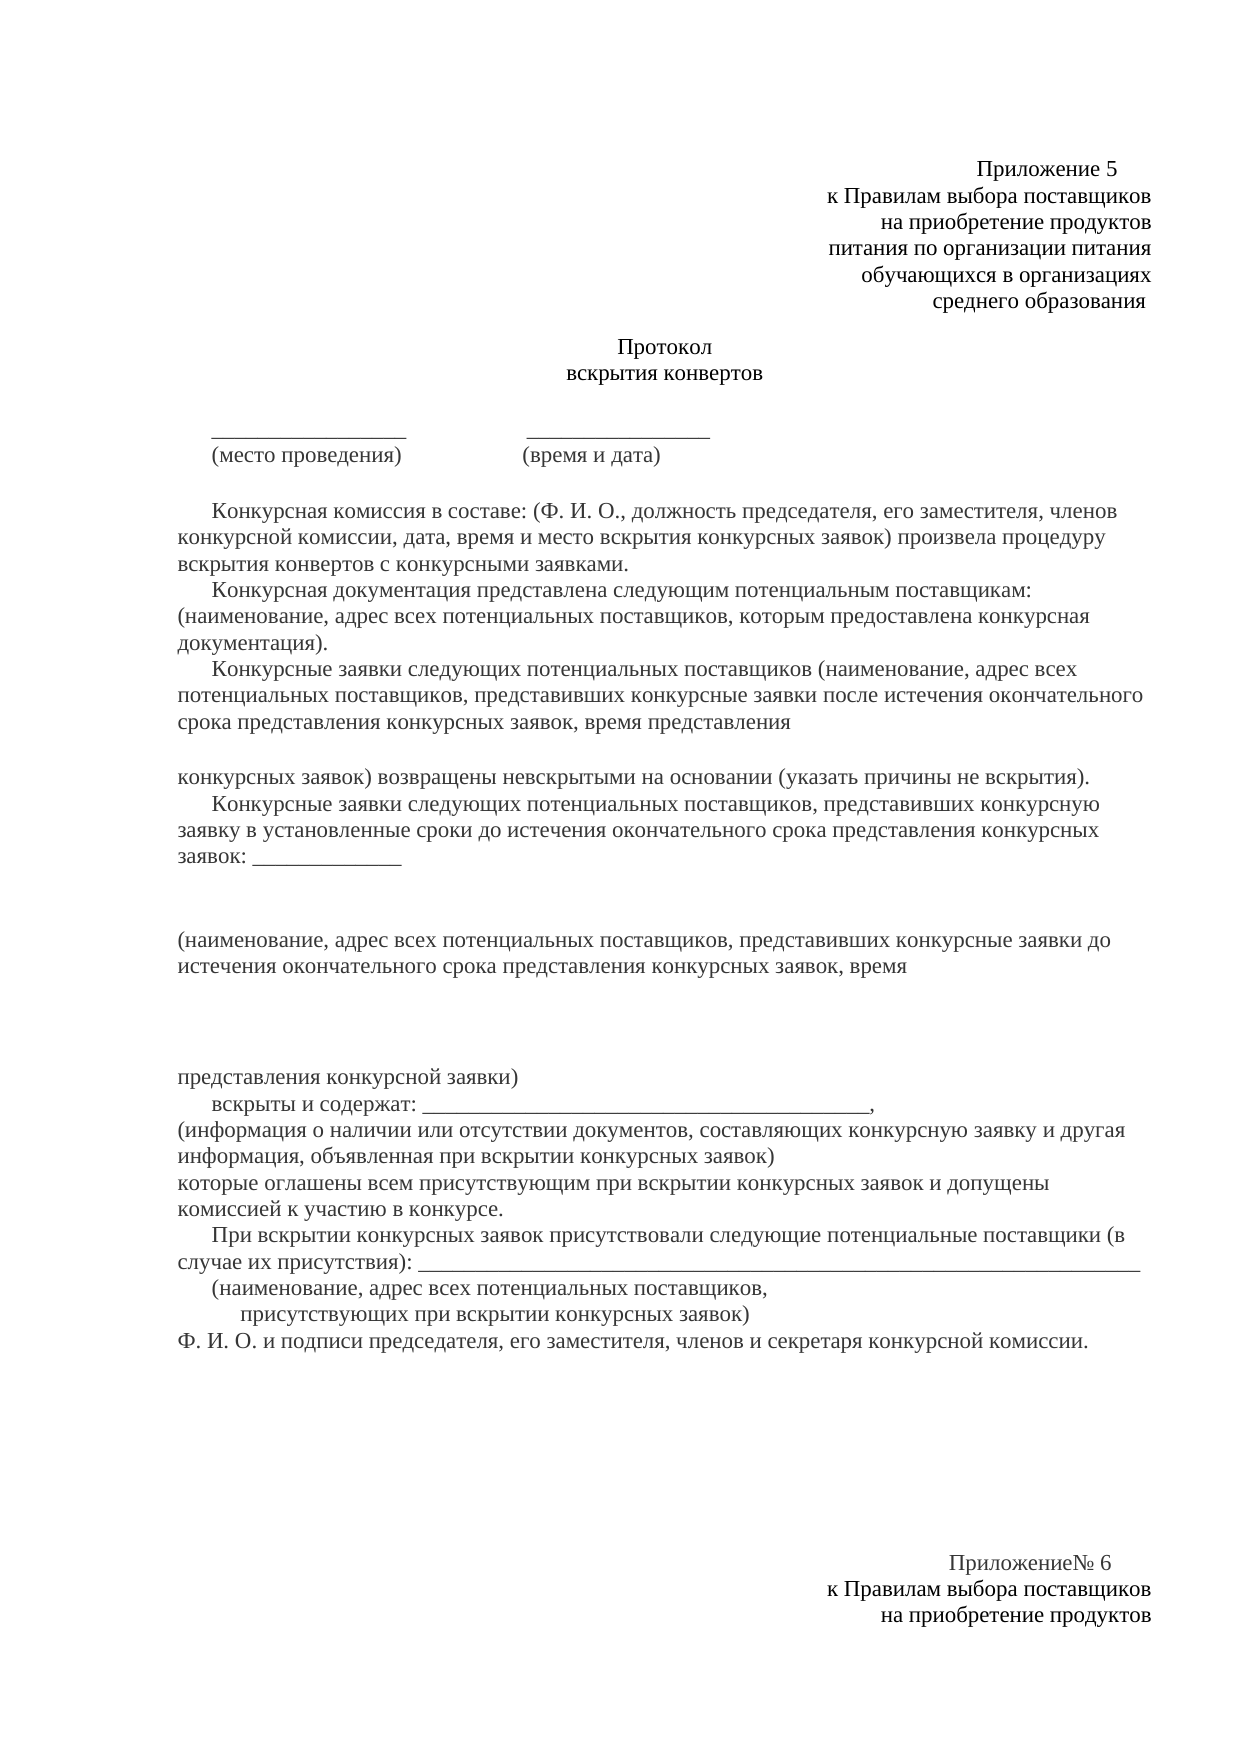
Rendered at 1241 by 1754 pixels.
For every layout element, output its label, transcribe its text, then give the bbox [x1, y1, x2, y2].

text _________________ ________________ (место проведения) (время и дата) [177, 415, 1152, 468]
text Приложение№ 6 к Правилам выбора поставщиков на приобретение продуктов [177, 1549, 1152, 1628]
text питания по организации питания обучающихся в организациях среднего образования [177, 234, 1152, 313]
text конкурсных заявок) возвращены невскрытыми на основании (указать причины не вскрытия). Конкурсные заявки следующих потенциальных поставщиков, представивших конкурсную заявку в установленные сроки до истечения окончательного срока представления конкурсных заявок: _____________ [177, 763, 1152, 897]
text представления конкурсной заявки) вскрыты и содержат: _______________________________________, (информация о наличии или отсутствии документов, составляющих конкурсную заявку и другая информация, объявленная при вскрытии конкурсных заявок) которые оглашены всем присутствующим при вскрытии конкурсных заявок и допущены комиссией к участию в конкурсе. При вскрытии конкурсных заявок присутствовали следующие потенциальные поставщики (в случае их присутствия): _______________________________________________________________ (наименование, адрес всех потенциальных поставщиков, присутствующих при вскрытии конкурсных заявок) Ф. И. О. и подписи председателя, его заместителя, членов и секретаря конкурсной комиссии. [177, 1063, 1152, 1353]
text Приложение 5 к Правилам выбора поставщиков на приобретение продуктов [177, 155, 1152, 234]
text (наименование, адрес всех потенциальных поставщиков, представивших конкурсные заявки до истечения окончательного срока представления конкурсных заявок, время [177, 926, 1152, 978]
text Конкурсная комиссия в составе: (Ф. И. О., должность председателя, его заместителя, членов конкурсной комиссии, дата, время и место вскрытия конкурсных заявок) произвела процедуру вскрытия конвертов с конкурсными заявками. Конкурсная документация представлена следующим потенциальным поставщикам: (наименование, адрес всех потенциальных поставщиков, которым предоставлена конкурсная документация). Конкурсные заявки следующих потенциальных поставщиков (наименование, адрес всех потенциальных поставщиков, представивших конкурсные заявки после истечения окончательного срока представления конкурсных заявок, время представления [177, 497, 1152, 734]
text Протокол вскрытия конвертов [177, 333, 1152, 386]
